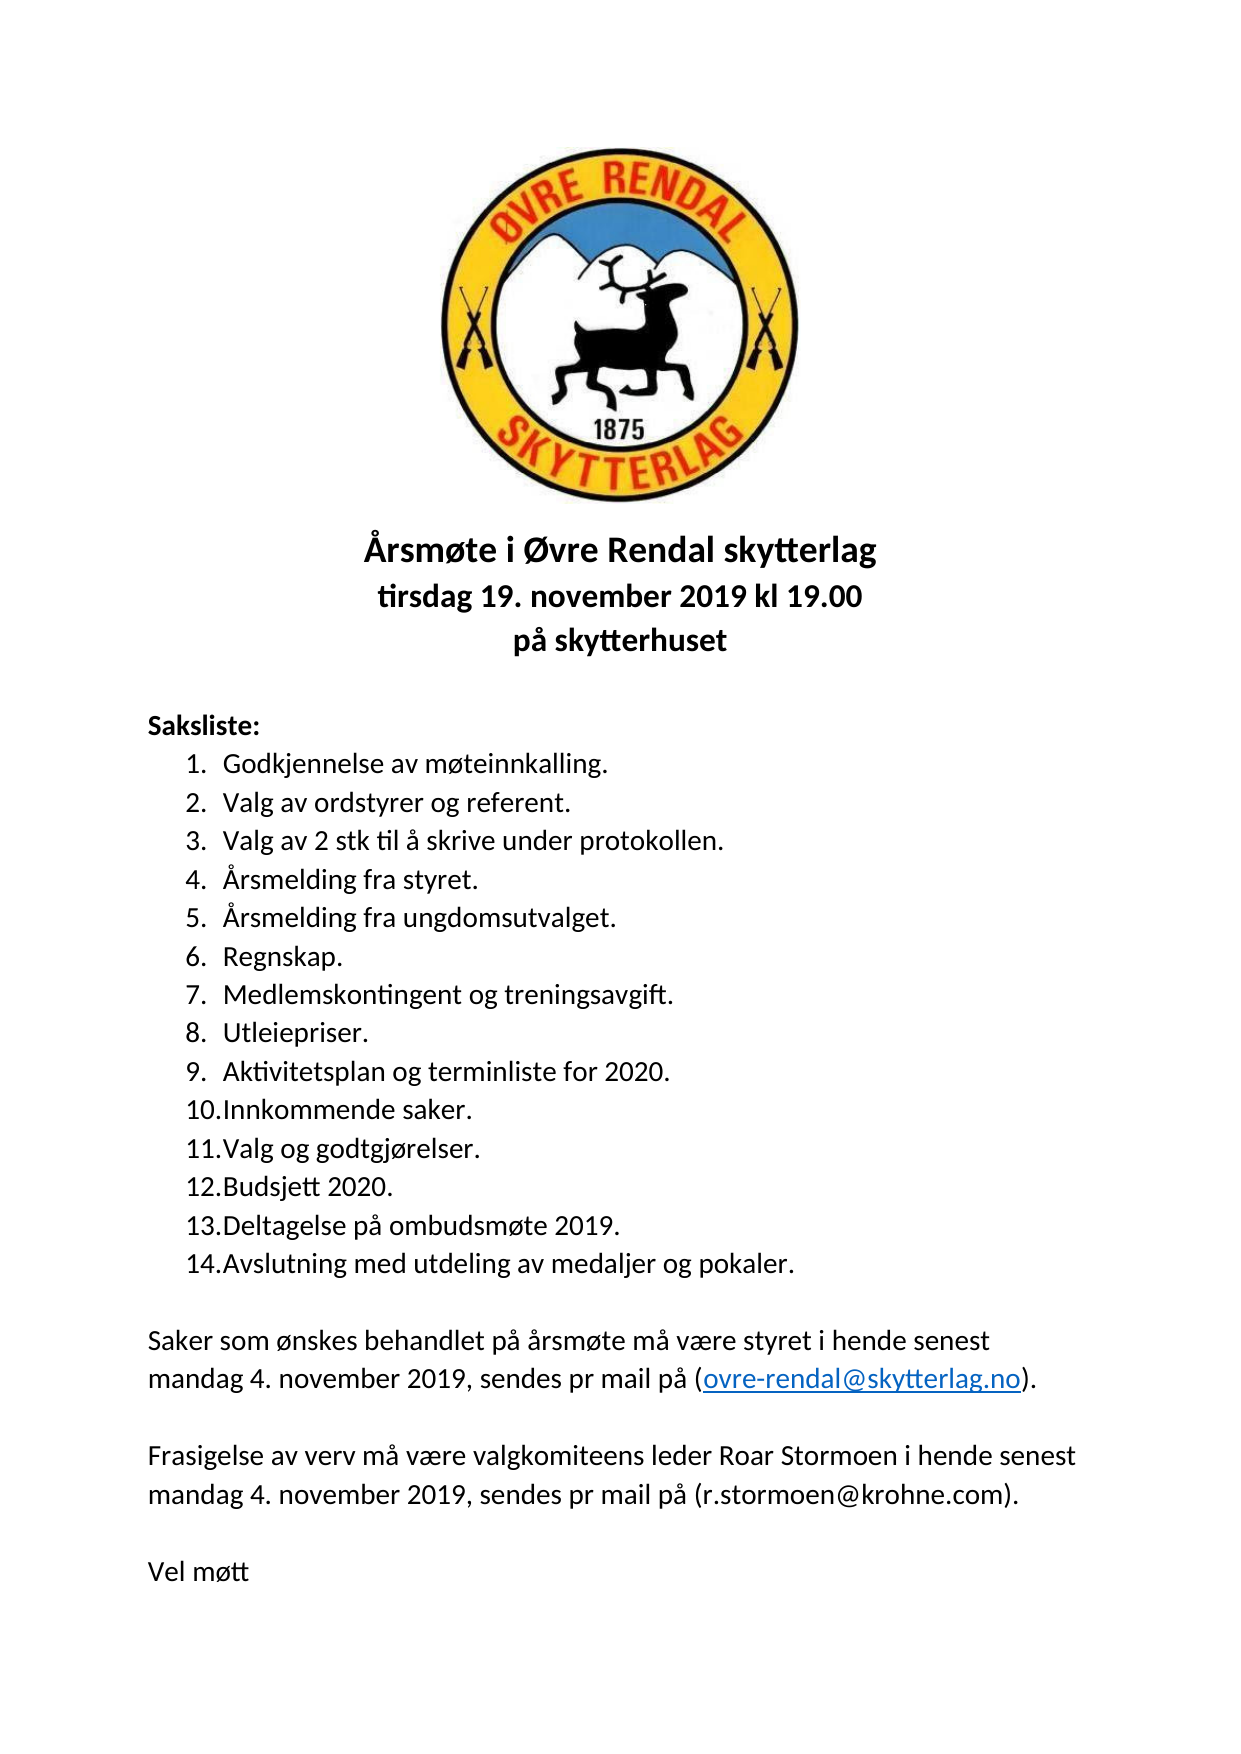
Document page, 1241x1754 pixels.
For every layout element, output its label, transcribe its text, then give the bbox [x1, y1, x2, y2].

text på skytterhuset [148, 619, 1093, 660]
text Saksliste: [148, 707, 1093, 743]
list Medlemskontingent og treningsavgift. [185, 976, 1093, 1012]
list Innkommende saker. [185, 1091, 1093, 1127]
list Årsmelding fra styret. [185, 861, 1093, 896]
list Valg av 2 stk til å skrive under protokollen. [185, 822, 1093, 858]
list Avslutning med utdeling av medaljer og pokaler. [185, 1245, 1093, 1281]
list Regnskap. [185, 938, 1093, 973]
list Deltagelse på ombudsmøte 2019. [185, 1207, 1093, 1242]
text Årsmøte i Øvre Rendal skytterlag [148, 526, 1093, 572]
list Utleiepriser. [185, 1014, 1093, 1050]
list Valg og godtgjørelser. [185, 1130, 1093, 1166]
list Valg av ordstyrer og referent. [185, 784, 1093, 819]
picture [439, 147, 801, 507]
text Saker som ønskes behandlet på årsmøte må være styret i hende senest mandag 4. november 2019, sendes pr mail på (ovre-rendal@skytterlag.no). [148, 1322, 1093, 1396]
text Frasigelse av verv må være valgkomiteens leder Roar Stormoen i hende senest mandag 4. november 2019, sendes pr mail på (r.stormoen@krohne.com). [148, 1437, 1093, 1511]
text tirsdag 19. november 2019 kl 19.00 [148, 575, 1093, 616]
list Godkjennelse av møteinnkalling. [185, 746, 1093, 781]
list Årsmelding fra ungdomsutvalget. [185, 899, 1093, 935]
text Vel møtt [148, 1553, 1093, 1588]
list Aktivitetsplan og terminliste for 2020. [185, 1053, 1093, 1089]
list Budsjett 2020. [185, 1168, 1093, 1204]
